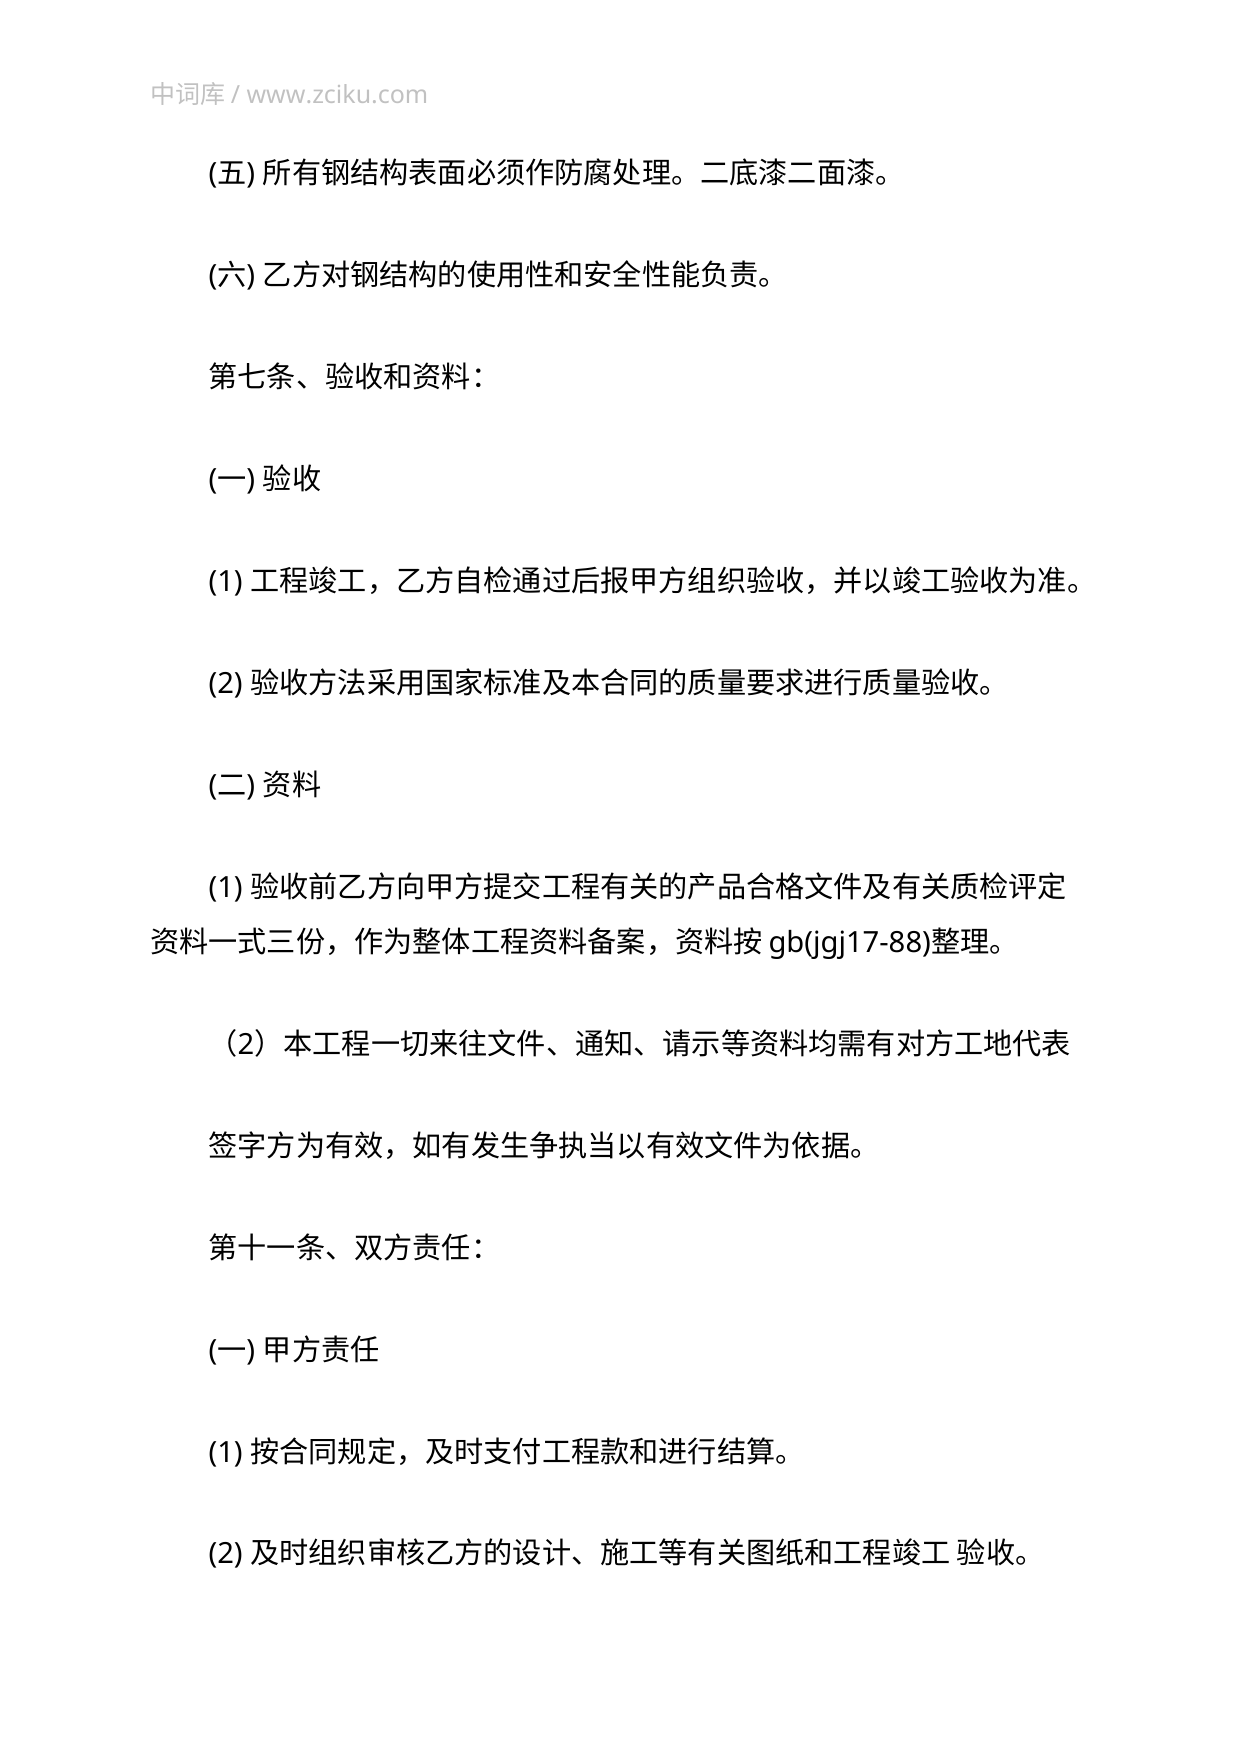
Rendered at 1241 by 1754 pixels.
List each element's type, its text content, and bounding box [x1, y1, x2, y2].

text 签字方为有效，如有发生争执当以有效文件为依据。 [150, 1123, 1090, 1165]
text (二) 资料 [150, 762, 1090, 804]
text 第十一条、双方责任： [150, 1224, 1090, 1267]
text (1) 工程竣工，乙方自检通过后报甲方组织验收，并以竣工验收为准。 [150, 558, 1090, 600]
text (一) 甲方责任 [150, 1326, 1090, 1368]
text (一) 验收 [150, 456, 1090, 498]
text (2) 验收方法采用国家标准及本合同的质量要求进行质量验收。 [150, 660, 1090, 702]
text (六) 乙方对钢结构的使用性和安全性能负责。 [150, 252, 1090, 294]
text (1) 按合同规定，及时支付工程款和进行结算。 [150, 1428, 1090, 1471]
text （2）本工程一切来往文件、通知、请示等资料均需有对方工地代表 [150, 1021, 1090, 1063]
text (五) 所有钢结构表面必须作防腐处理。二底漆二面漆。 [150, 150, 1090, 192]
text 第七条、验收和资料： [150, 354, 1090, 396]
text (2) 及时组织审核乙方的设计、施工等有关图纸和工程竣工 验收。 [150, 1530, 1090, 1572]
text (1) 验收前乙方向甲方提交工程有关的产品合格文件及有关质检评定资料一式三份，作为整体工程资料备案，资料按gb(jgj17-88)整理。 [150, 864, 1090, 961]
